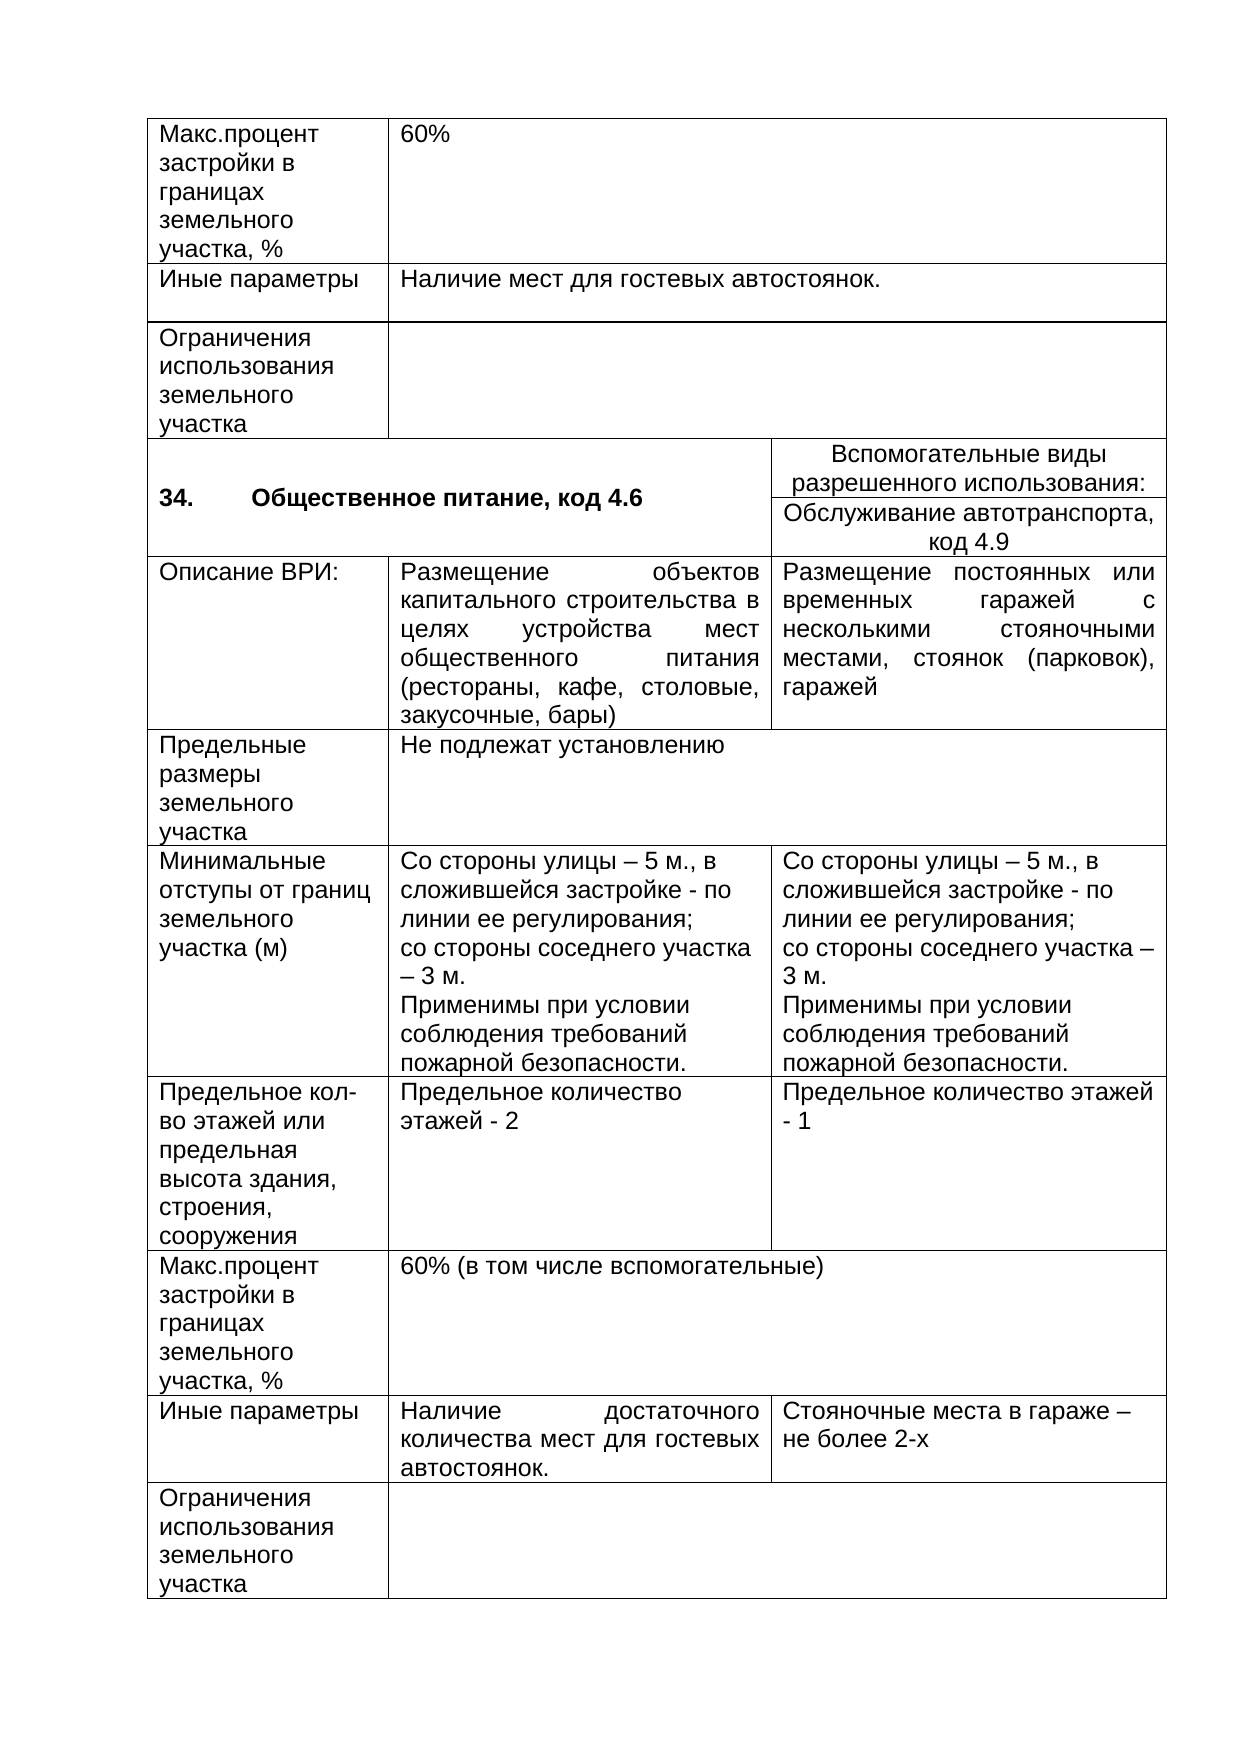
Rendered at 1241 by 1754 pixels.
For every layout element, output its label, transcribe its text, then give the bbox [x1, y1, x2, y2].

table_cell Обслуживание автотранспорта, код 4.9 [772, 498, 1166, 556]
table_cell Предельное количество этажей - 2 [389, 1077, 771, 1250]
table_cell Не подлежат установлению [389, 730, 1166, 845]
table_cell Общественное питание, код 4.6 [148, 439, 771, 556]
table_cell Наличие мест для гостевых автостоянок. [389, 264, 1166, 321]
table_cell Размещение объектов капитального строительства в целях устройства мест общественного питания (рестораны, кафе, столовые, закусочные, бары) [389, 557, 771, 729]
table_cell Размещение постоянных или временных гаражей с несколькими стояночными местами, стоянок (парковок), гаражей [772, 557, 1166, 729]
table_cell Макс.процент застройки в границах земельного участка, % [148, 1251, 388, 1394]
table_cell Минимальные отступы от границ земельного участка (м) [148, 846, 388, 1076]
table_cell Ограничения использования земельного участка [148, 1483, 388, 1598]
table_cell [389, 1483, 1166, 1598]
table_cell Ограничения использования земельного участка [148, 323, 388, 437]
table_cell Стояночные места в гараже – не более 2-х [772, 1396, 1166, 1482]
table_cell 60% (в том числе вспомогательные) [389, 1251, 1166, 1394]
table_cell Наличие достаточного количества мест для гостевых автостоянок. [389, 1396, 771, 1482]
table_cell Вспомогательные виды разрешенного использования: [772, 439, 1166, 497]
table_cell Со стороны улицы – 5 м., в сложившейся застройке - по линии ее регулирования; со стороны соседнего участка – 3 м. Применимы при условии соблюдения требований пожарной безопасности. [389, 846, 771, 1076]
table_cell [389, 323, 1166, 437]
table_cell Со стороны улицы – 5 м., в сложившейся застройке - по линии ее регулирования; со стороны соседнего участка – 3 м. Применимы при условии соблюдения требований пожарной безопасности. [772, 846, 1166, 1076]
table_cell Предельное количество этажей - 1 [772, 1077, 1166, 1250]
table_cell Иные параметры [148, 264, 388, 321]
table_cell Предельные размеры земельного участка [148, 730, 388, 845]
table_cell Иные параметры [148, 1396, 388, 1482]
table_cell Макс.процент застройки в границах земельного участка, % [148, 119, 388, 263]
table_cell Описание ВРИ: [148, 557, 388, 729]
table_cell 60% [389, 119, 1166, 263]
table_cell Предельное кол-во этажей или предельная высота здания, строения, сооружения [148, 1077, 388, 1250]
